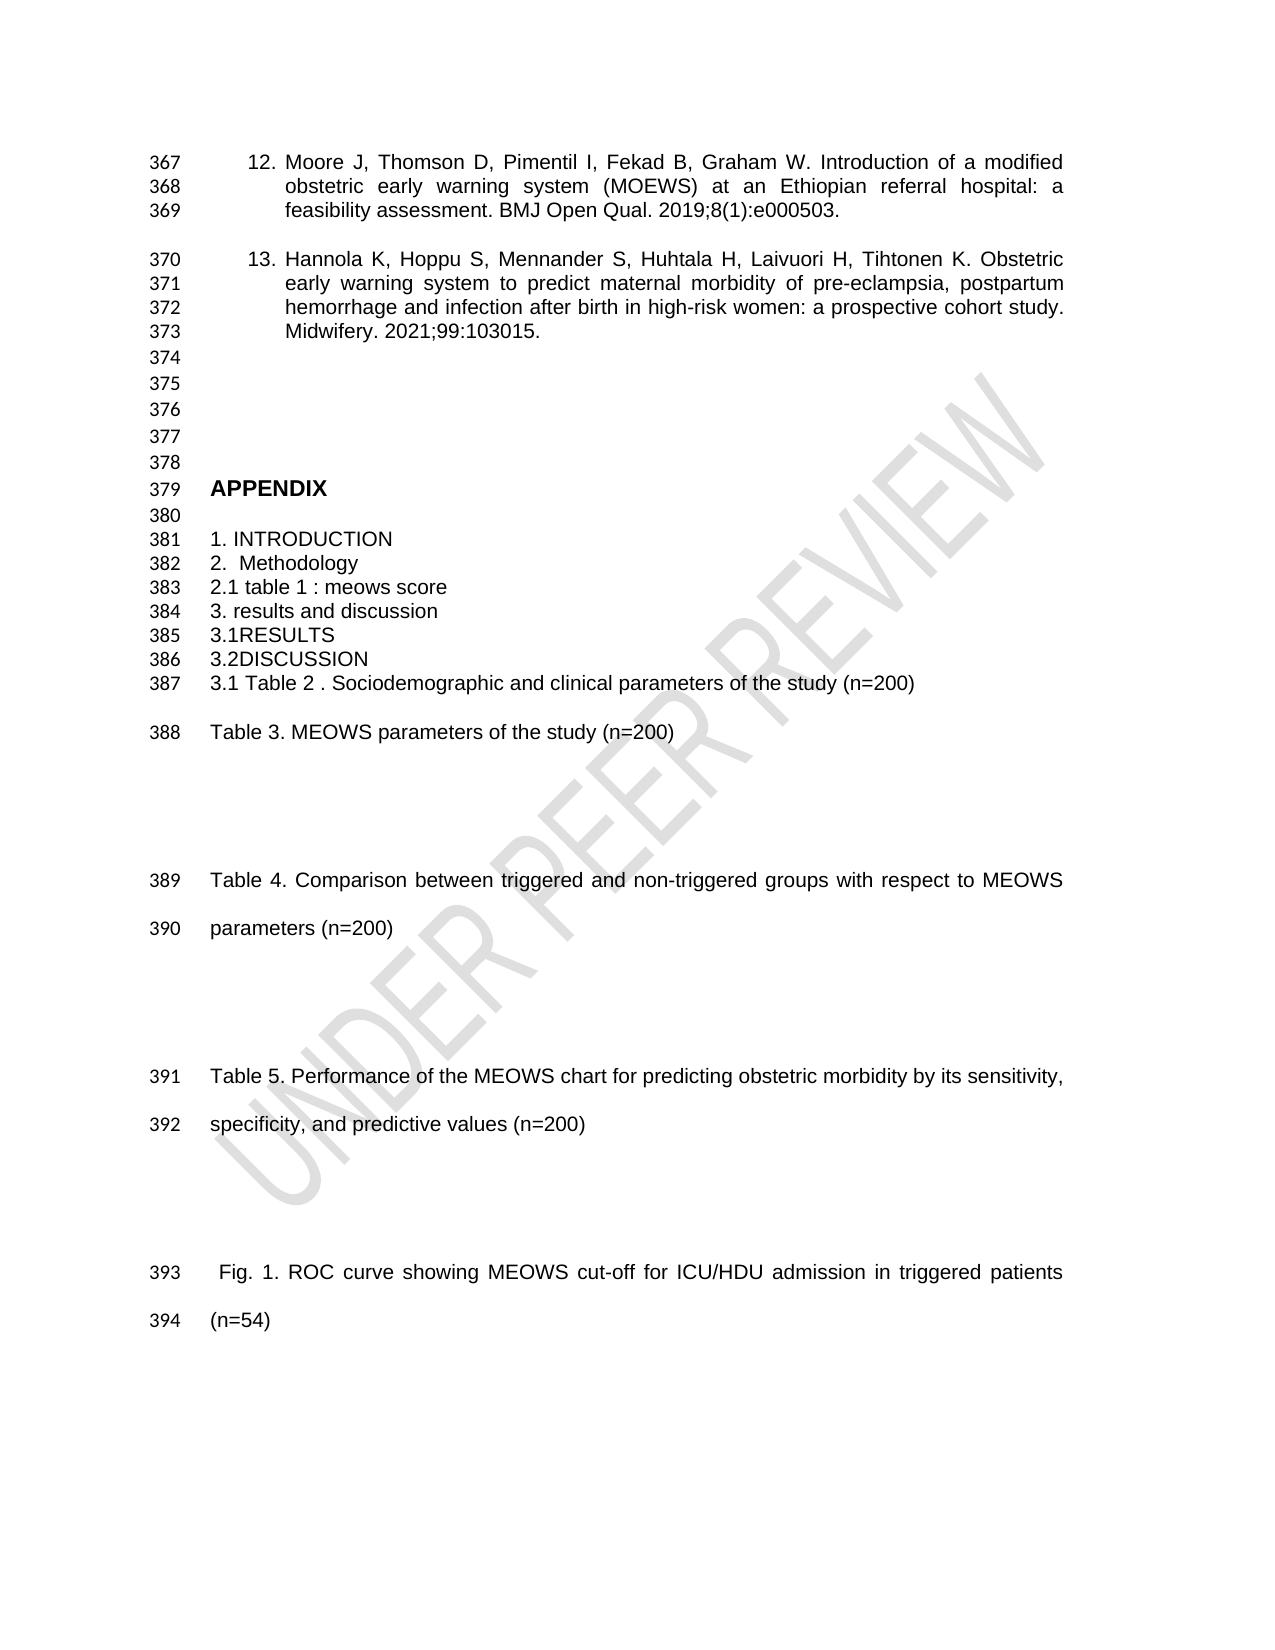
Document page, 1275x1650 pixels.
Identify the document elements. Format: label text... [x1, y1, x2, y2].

text 3.2DISCUSSION [210, 647, 1065, 671]
list results and discussion [210, 599, 1065, 623]
list Moore J, Thomson D, Pimentil I, Fekad B, Graham W. Introduction of a modified obstetric early warning system (MOEWS) at an Ethiopian referral hospital: a feasibility assessment. BMJ Open Qual. 2019;8(1):e000503. [247, 150, 1065, 222]
text 3.1 Table 2 . Sociodemographic and clinical parameters of the study (n=200) [210, 671, 1065, 695]
text Table 3. MEOWS parameters of the study (n=200) [210, 720, 1065, 744]
list table 1 : meows score [210, 575, 1065, 599]
text Fig. 1. ROC curve showing MEOWS cut-off for ICU/HDU admission in triggered patients (n=54) [210, 1259, 1065, 1331]
list Hannola K, Hoppu S, Mennander S, Huhtala H, Laivuori H, Tihtonen K. Obstetric early warning system to predict maternal morbidity of pre-eclampsia, postpartum hemorrhage and infection after birth in high-risk women: a prospective cohort study. Midwifery. 2021;99:103015. [247, 247, 1065, 343]
text APPENDIX [210, 474, 1065, 501]
text 3.1RESULTS [210, 623, 1065, 647]
list Methodology [210, 551, 1065, 575]
list introduction [210, 527, 1065, 551]
text Table 4. Comparison between triggered and non-triggered groups with respect to MEOWS parameters (n=200) [210, 868, 1065, 940]
text Table 5. Performance of the MEOWS chart for predicting obstetric morbidity by its sensitivity, specificity, and predictive values (n=200) [210, 1064, 1065, 1136]
